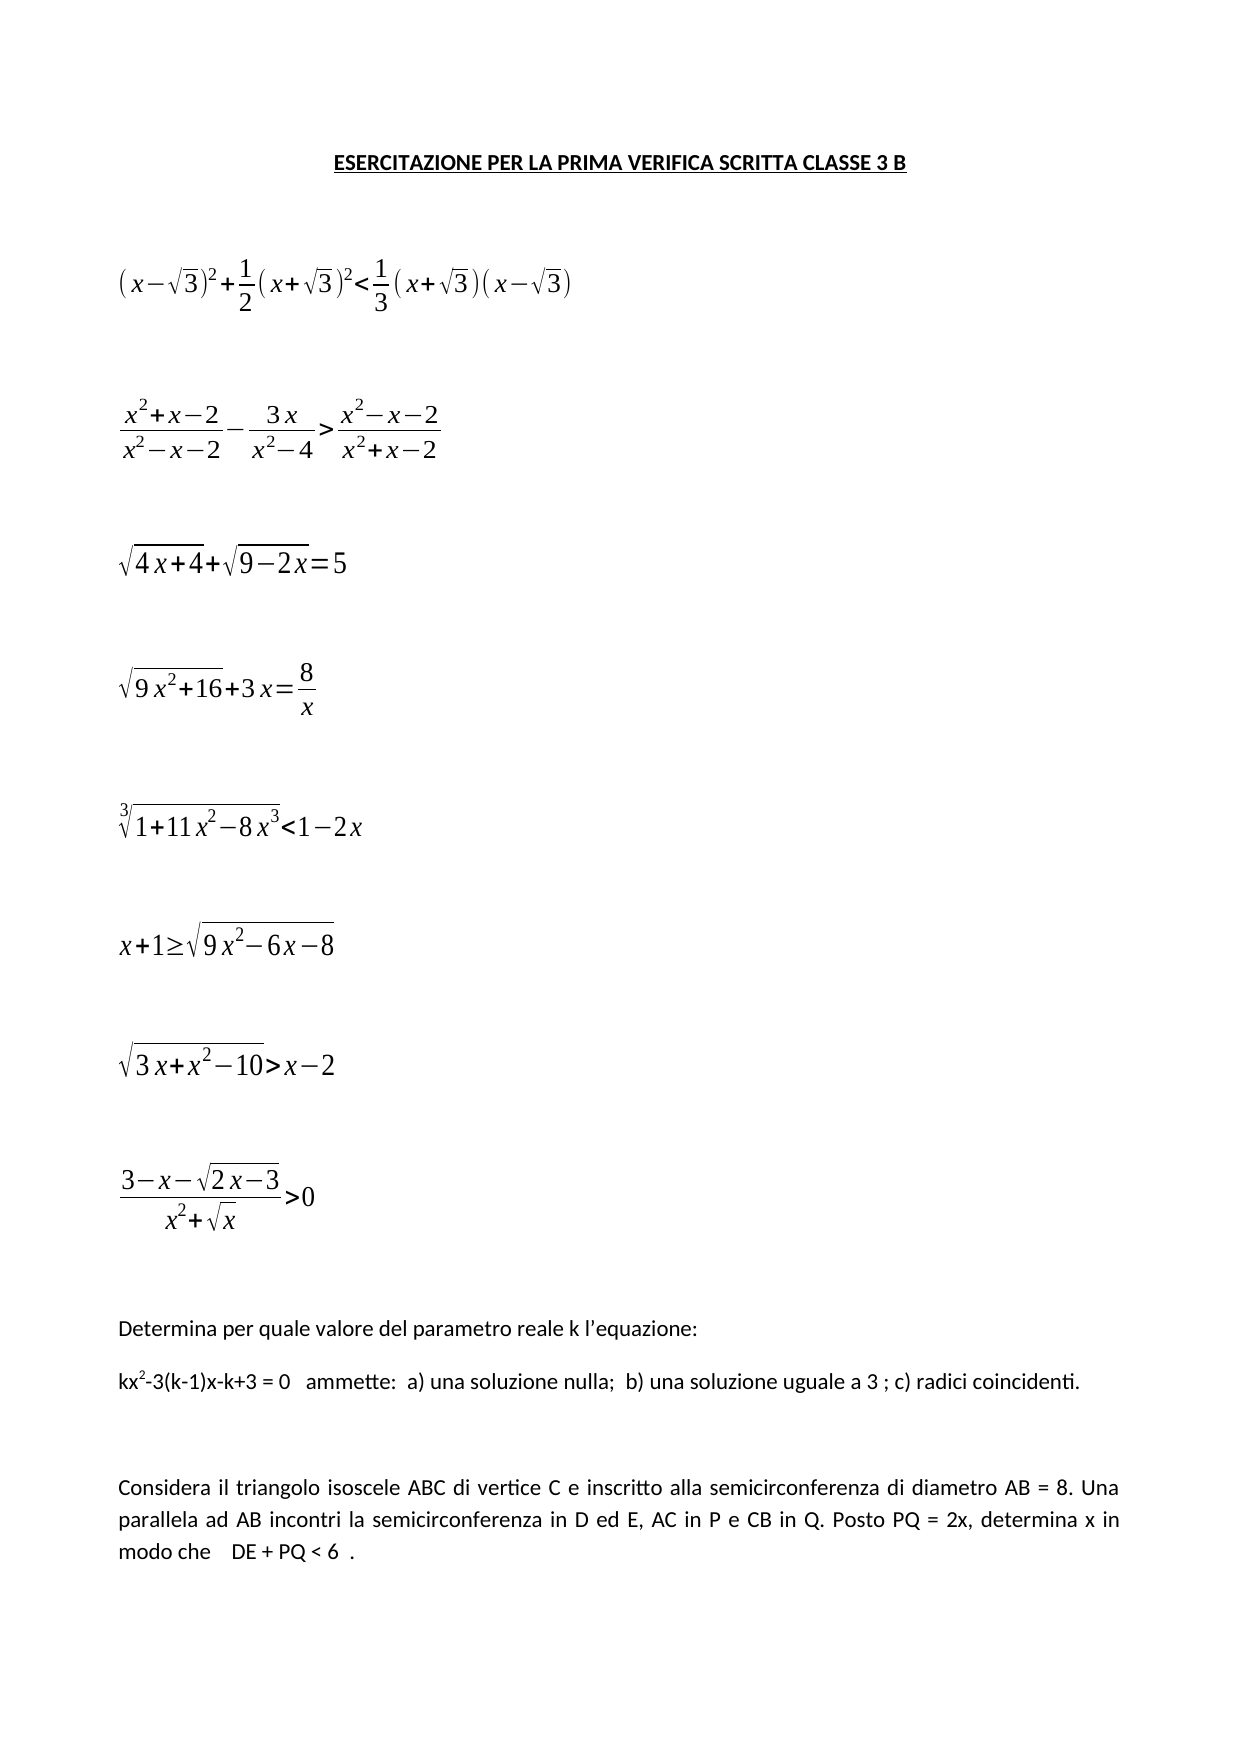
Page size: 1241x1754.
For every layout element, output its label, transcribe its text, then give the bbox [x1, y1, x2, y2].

text Determina per quale valore del parametro reale k l’equazione: [118, 1314, 1122, 1342]
text kx2-3(k-1)x-k+3 = 0 ammette: a) una soluzione nulla; b) una soluzione uguale a 3 ; c) radici coincidenti. [118, 1367, 1122, 1395]
text ESERCITAZIONE PER LA PRIMA VERIFICA SCRITTA CLASSE 3 B [118, 148, 1122, 176]
text Considera il triangolo isoscele ABC di vertice C e inscritto alla semicirconferenza di diametro AB = 8. Una parallela ad AB incontri la semicirconferenza in D ed E, AC in P e CB in Q. Posto PQ = 2x, determina x in modo che DE + PQ < 6 . [118, 1473, 1122, 1565]
